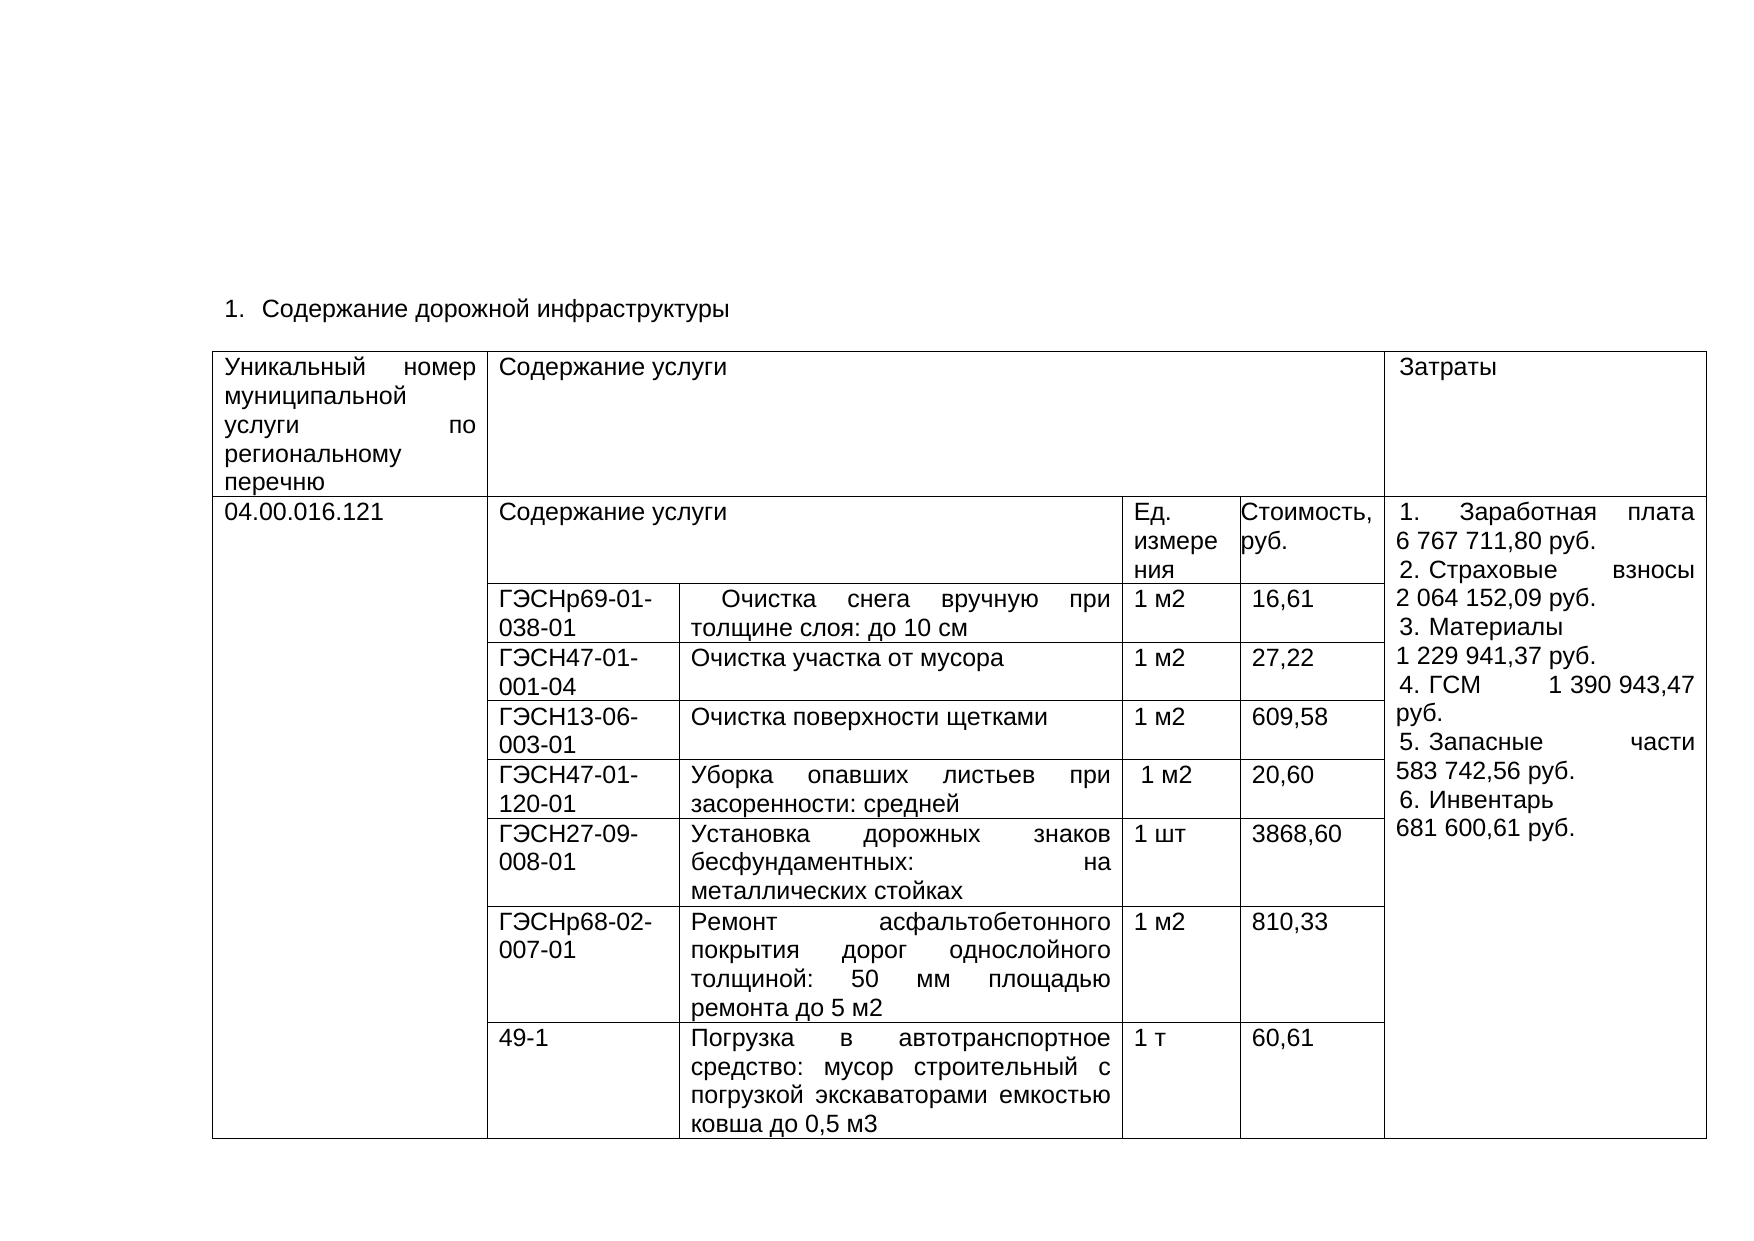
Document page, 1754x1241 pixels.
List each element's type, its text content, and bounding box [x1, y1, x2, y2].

table_cell 1 т [1123, 1023, 1240, 1138]
table_cell 04.00.016.121 [213, 497, 487, 1138]
table_cell 1 м2 [1123, 584, 1240, 642]
table_cell Стоимость, руб. [1241, 497, 1384, 583]
table_header Уникальный номер муниципальной услуги по региональному перечню [213, 352, 487, 496]
table_cell 1 м2 [1123, 643, 1240, 700]
table_cell Очистка снега вручную при толщине слоя: до 10 см [680, 584, 1122, 642]
table_cell Очистка поверхности щетками [680, 701, 1122, 759]
table_cell Ед. измерения [1123, 497, 1240, 583]
table_cell 60,61 [1241, 1023, 1384, 1138]
table_cell Очистка участка от мусора [680, 643, 1122, 700]
table_cell 609,58 [1241, 701, 1384, 759]
table_cell Заработная плата 6 767 711,80 руб. Страховые взносы 2 064 152,09 руб. Материалы 1 229 941,37 руб. ГСМ 1 390 943,47 руб. Запасные части 583 742,56 руб. Инвентарь 681 600,61 руб. [1385, 497, 1706, 1138]
table_cell ГЭСН47-01-120-01 [488, 760, 679, 817]
table_cell ГЭСН27-09-008-01 [488, 819, 679, 906]
table_cell ГЭСНр68-02-007-01 [488, 907, 679, 1022]
table_cell ГЭСН13-06-003-01 [488, 701, 679, 759]
table_cell ГЭСН47-01-001-04 [488, 643, 679, 700]
table_cell ГЭСНр69-01-038-01 [488, 584, 679, 642]
table_cell Ремонт асфальтобетонного покрытия дорог однослойного толщиной: 50 мм площадью ремонта до 5 м2 [680, 907, 1122, 1022]
table_cell 20,60 [1241, 760, 1384, 817]
table_cell 49-1 [488, 1023, 679, 1138]
list Содержание дорожной инфраструктуры [224, 294, 1695, 322]
table_cell Содержание услуги [488, 497, 1122, 583]
table_cell 1 шт [1123, 819, 1240, 906]
table_cell 3868,60 [1241, 819, 1384, 906]
table_cell 1 м2 [1123, 760, 1240, 817]
table_cell 1 м2 [1123, 907, 1240, 1022]
table_cell 810,33 [1241, 907, 1384, 1022]
table_cell 16,61 [1241, 584, 1384, 642]
table_header Затраты [1385, 352, 1706, 496]
table_cell 27,22 [1241, 643, 1384, 700]
table_cell Уборка опавших листьев при засоренности: средней [680, 760, 1122, 817]
table_header Содержание услуги [488, 352, 1384, 496]
table_cell Установка дорожных знаков бесфундаментных: на металлических стойках [680, 819, 1122, 906]
table_cell 1 м2 [1123, 701, 1240, 759]
table_cell Погрузка в автотранспортное средство: мусор строительный с погрузкой экскаваторами емкостью ковша до 0,5 м3 [680, 1023, 1122, 1138]
